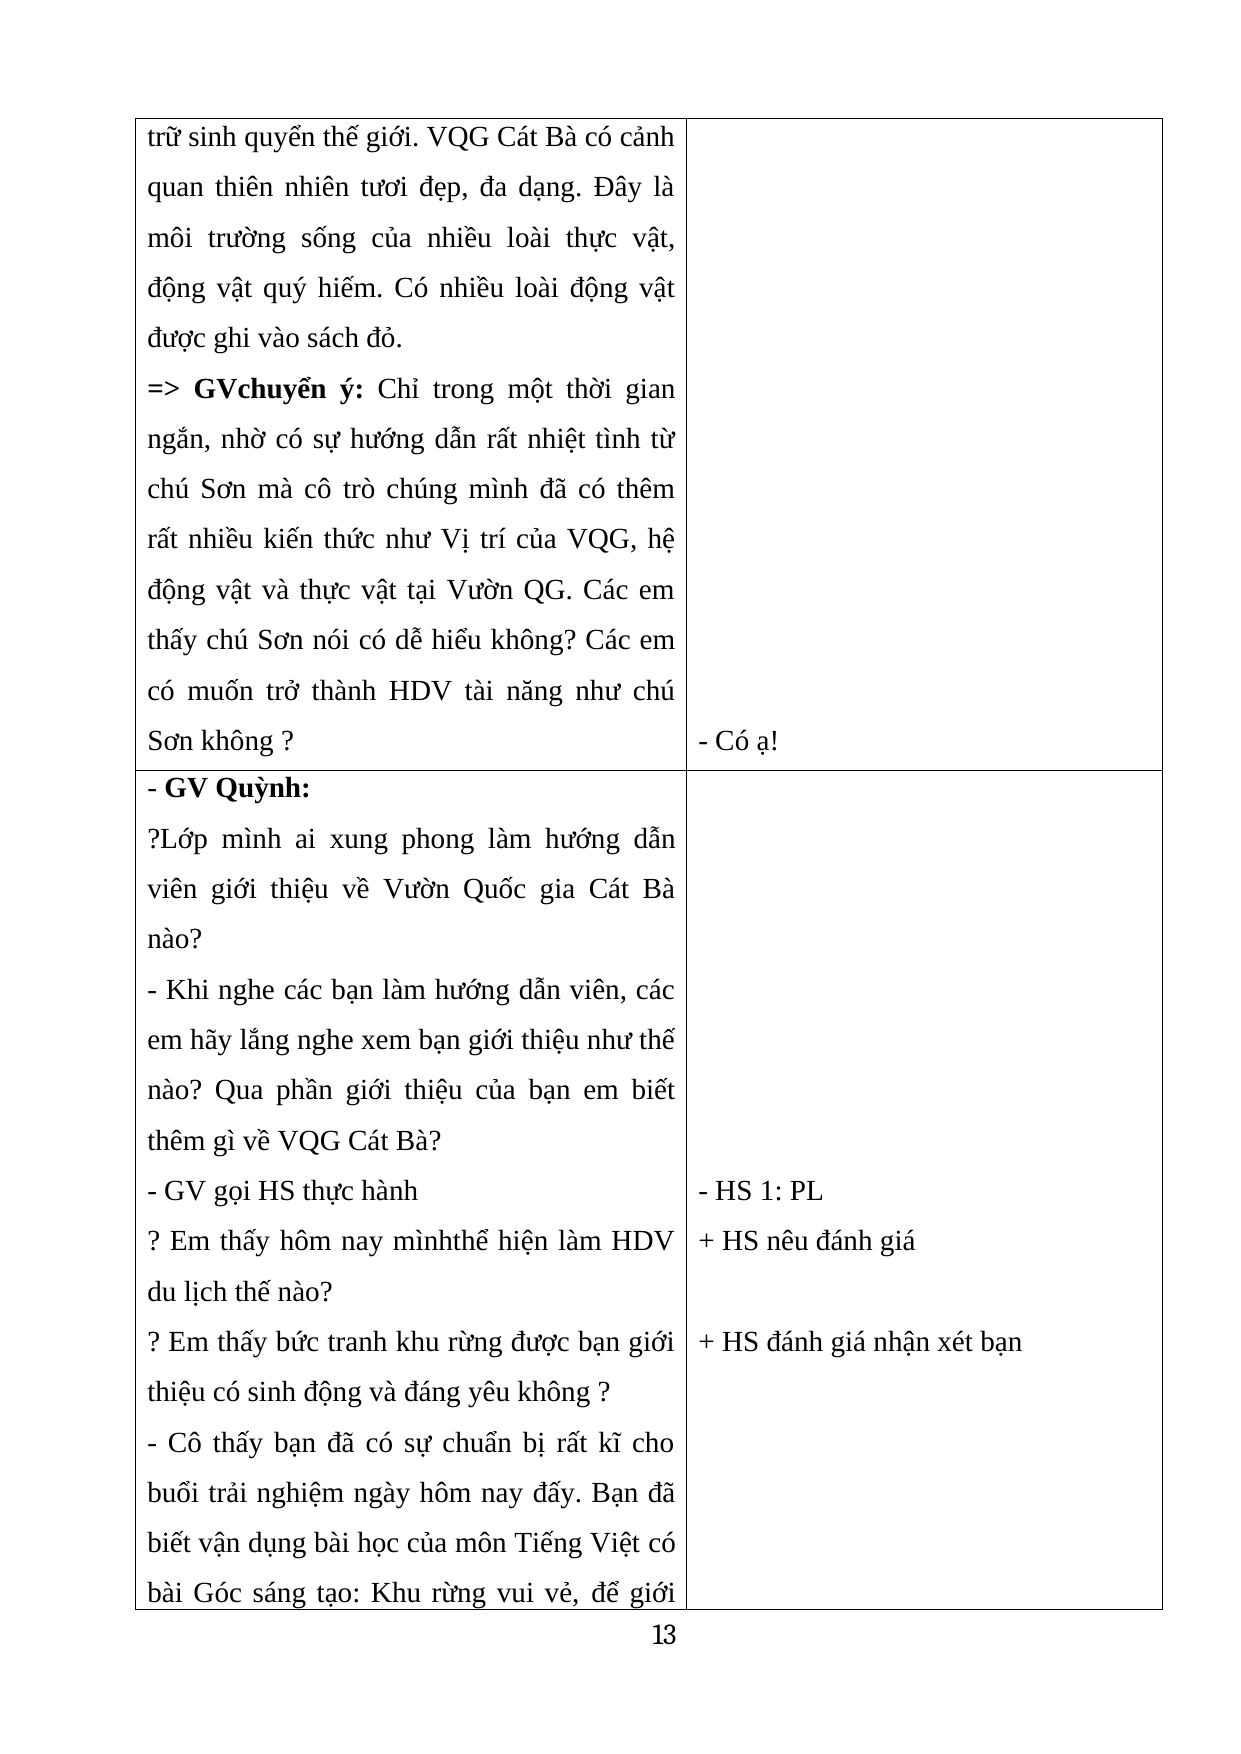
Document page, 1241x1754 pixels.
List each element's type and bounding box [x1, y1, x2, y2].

table_cell [136, 771, 686, 1609]
table_cell [136, 119, 686, 769]
table_cell [687, 771, 1162, 1609]
table_cell [687, 119, 1162, 769]
